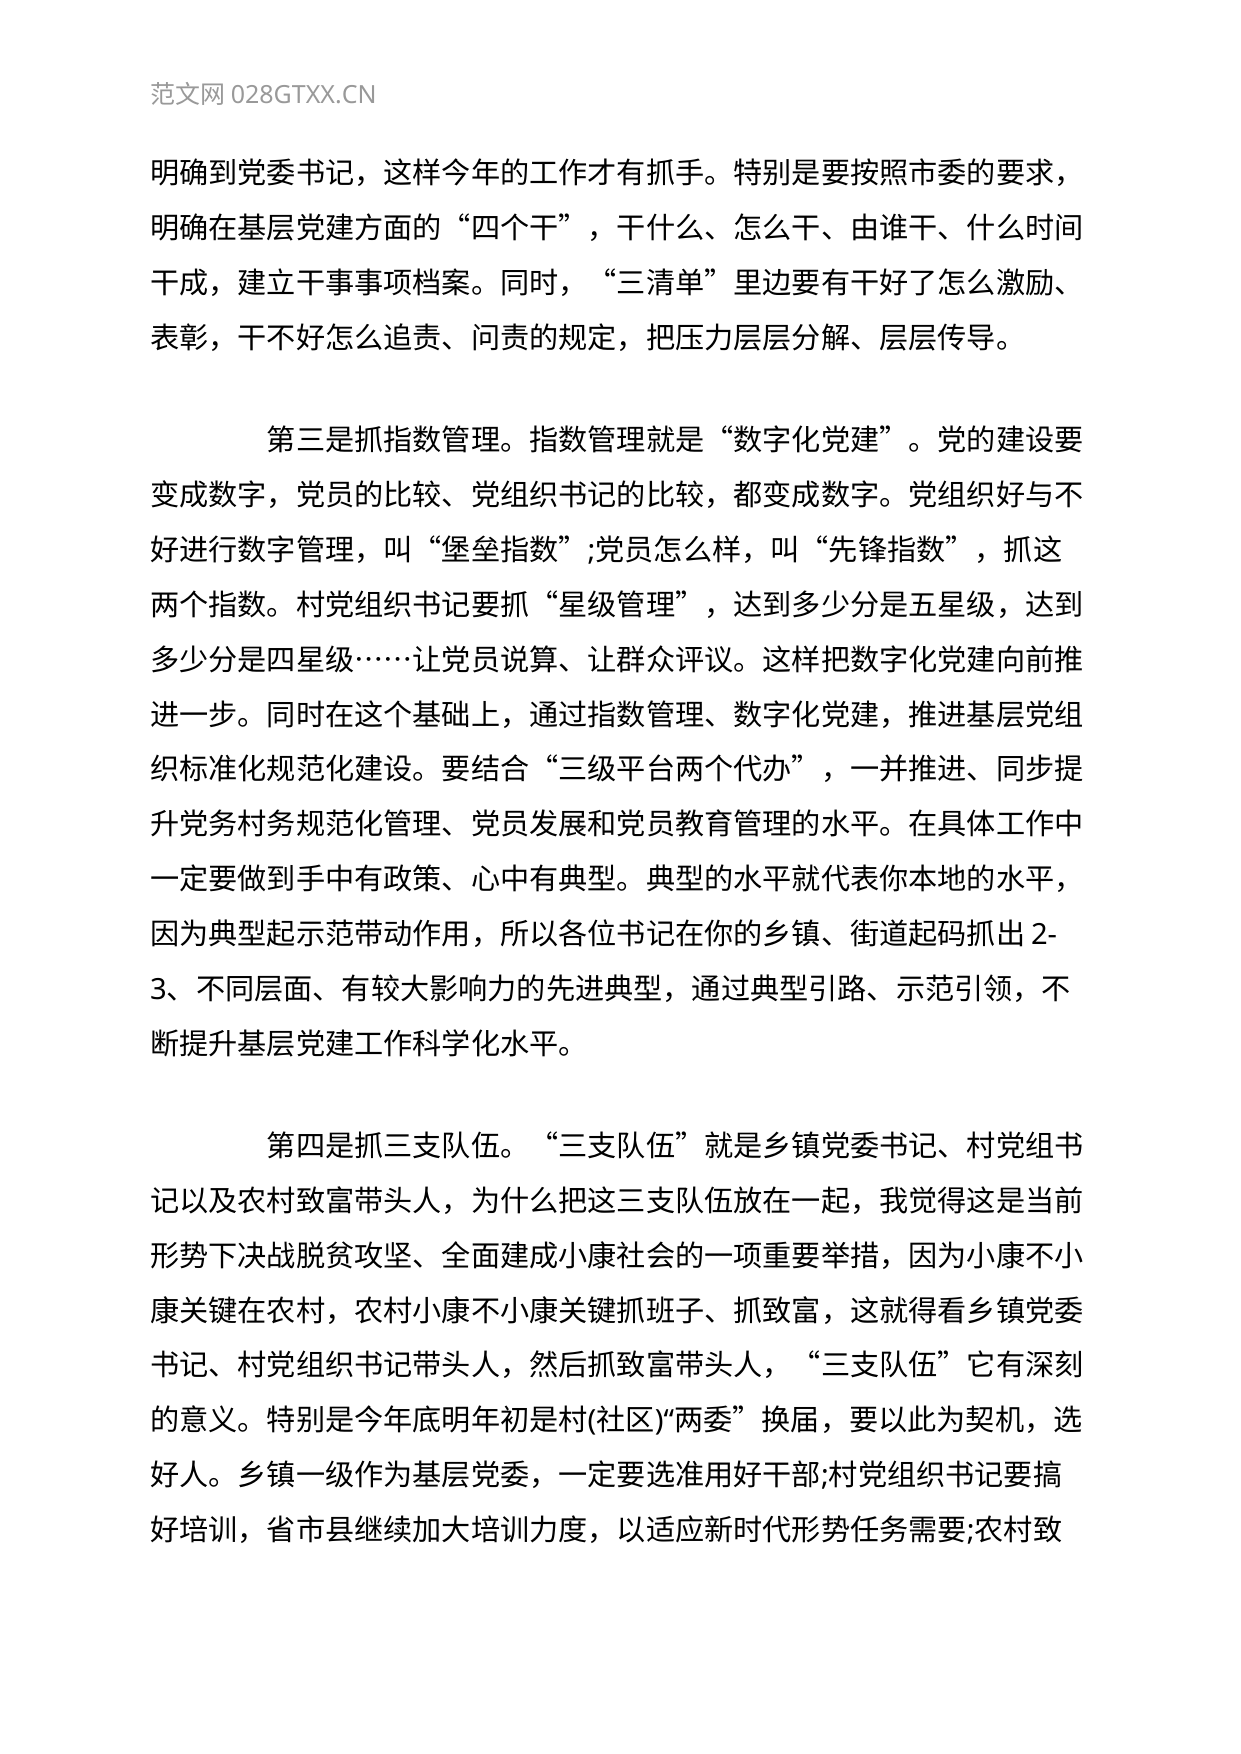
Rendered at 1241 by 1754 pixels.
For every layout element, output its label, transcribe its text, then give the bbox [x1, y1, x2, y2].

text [150, 1122, 1090, 1549]
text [150, 150, 1090, 357]
text 第三是抓指数管理。指数管理就是“数字化党建”。党的建设要变成数字，党员的比较、党组织书记的比较，都变成数字。党组织好与不好进行数字管理，叫“堡垒指数”;党员怎么样，叫“先锋指数”，抓这两个指数。村党组织书记要抓“星级管理”，达到多少分是五星级，达到多少分是四星级……让党员说算、让群众评议。这样把数字化党建向前推进一步。同时在这个基础上，通过指数管理、数字化党建，推进基层党组织标准化规范化建设。要结合“三级平台两个代办”，一并推进、同步提升党务村务规范化管理、党员发展和党员教育管理的水平。在具体工作中一定要做到手中有政策、心中有典型。典型的水平就代表你本地的水平，因为典型起示范带动作用，所以各位书记在你的乡镇、街道起码抓出2-3、不同层面、有较大影响力的先进典型，通过典型引路、示范引领，不断提升基层党建工作科学化水平。 [150, 416, 1090, 1063]
